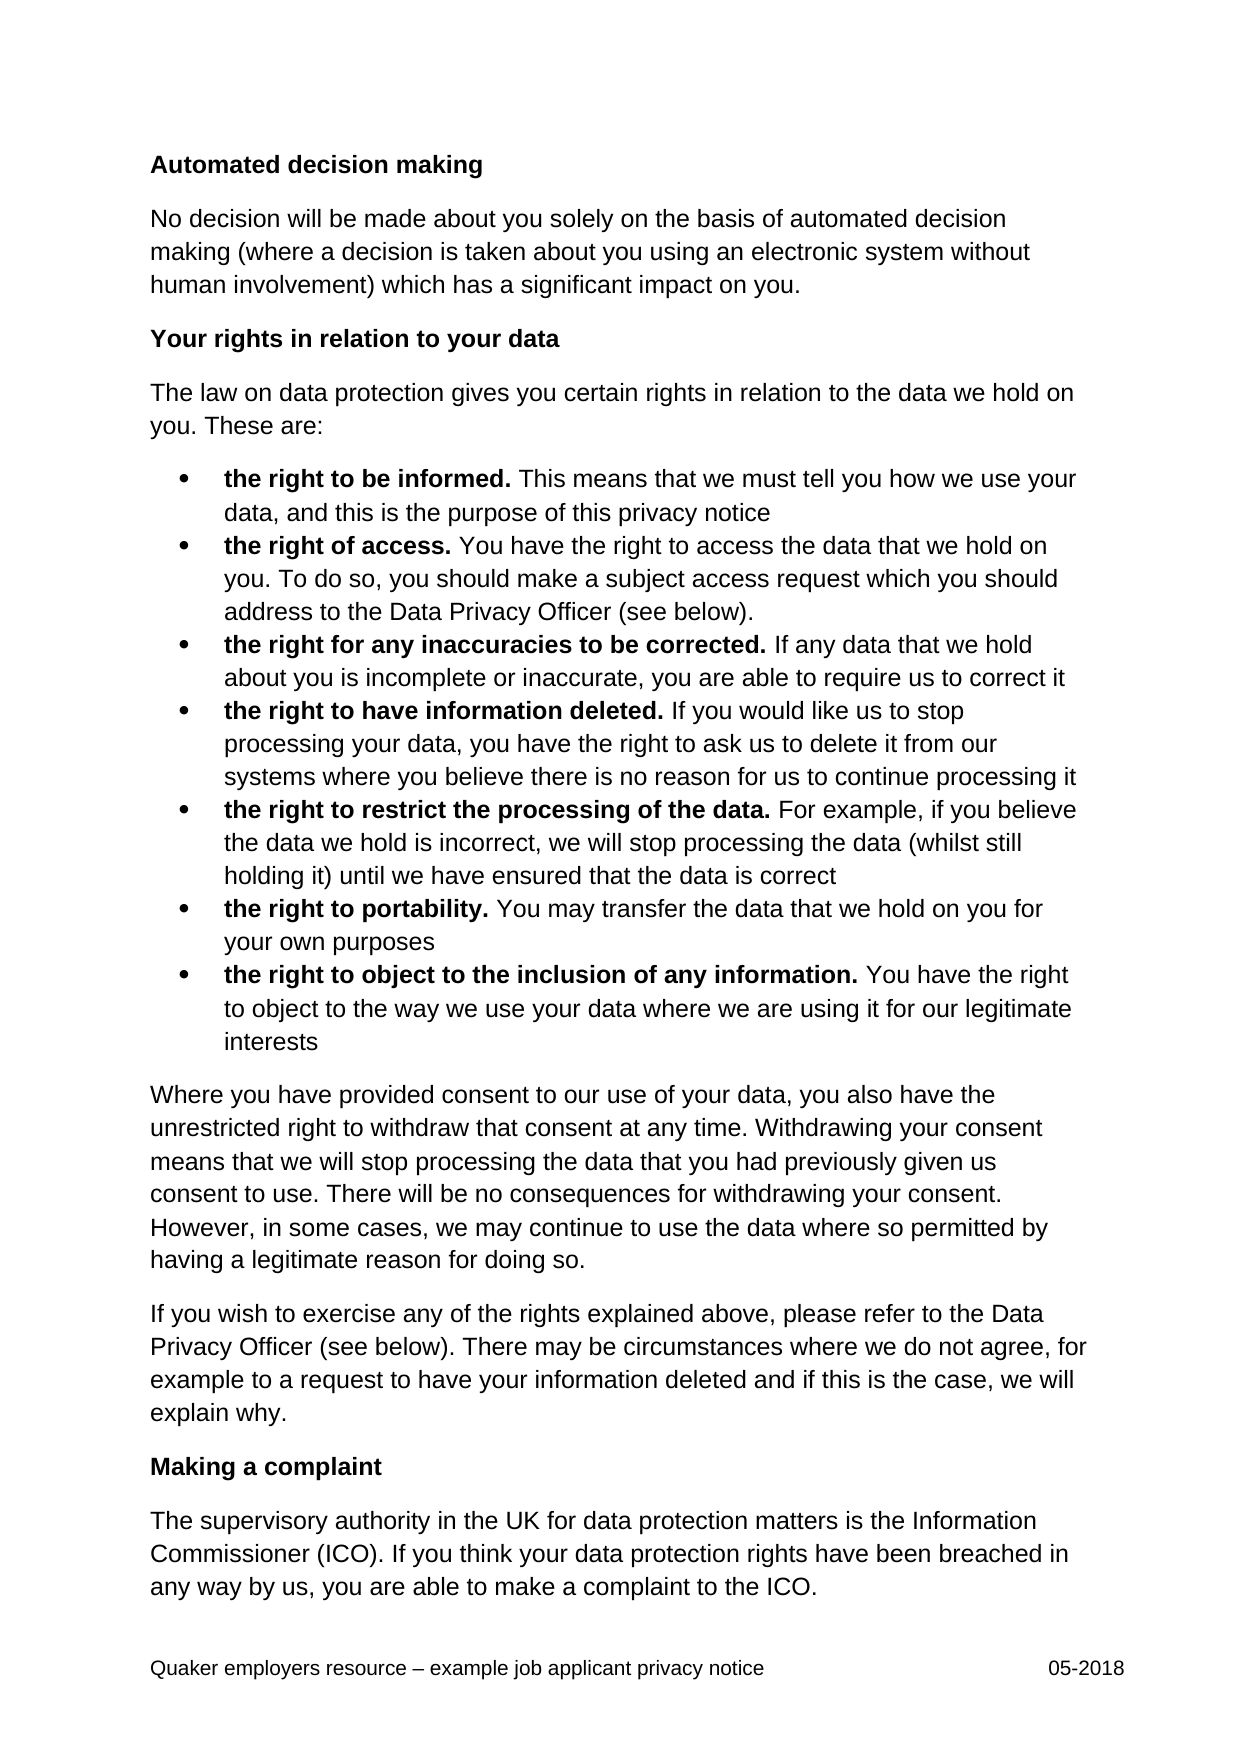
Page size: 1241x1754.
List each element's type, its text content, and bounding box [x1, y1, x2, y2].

list the right to have information deleted. If you would like us to stop processing your data, you have the right to ask us to delete it from our systems where you believe there is no reason for us to continue processing it [179, 696, 1090, 791]
text No decision will be made about you solely on the basis of automated decision making (where a decision is taken about you using an electronic system without human involvement) which has a significant impact on you. [150, 204, 1090, 299]
subtitle Making a complaint [150, 1452, 1090, 1481]
text If you wish to exercise any of the rights explained above, please refer to the Data Privacy Officer (see below). There may be circumstances where we do not agree, for example to a request to have your information deleted and if this is the case, we will explain why. [150, 1299, 1090, 1427]
list the right of access. You have the right to access the data that we hold on you. To do so, you should make a subject access request which you should address to the Data Privacy Officer (see below). [179, 531, 1090, 626]
text The law on data protection gives you certain rights in relation to the data we hold on you. These are: [150, 378, 1090, 439]
text The supervisory authority in the UK for data protection matters is the Information Commissioner (ICO). If you think your data protection rights have been breached in any way by us, you are able to make a complaint to the ICO. [150, 1506, 1090, 1601]
text Where you have provided consent to our use of your data, you also have the unrestricted right to withdraw that consent at any time. Withdrawing your consent means that we will stop processing the data that you had previously given us consent to use. There will be no consequences for withdrawing your consent. However, in some cases, we may continue to use the data where so permitted by having a legitimate reason for doing so. [150, 1080, 1090, 1274]
list the right to be informed. This means that we must tell you how we use your data, and this is the purpose of this privacy notice [179, 464, 1090, 526]
subtitle Your rights in relation to your data [150, 324, 1090, 352]
subtitle Automated decision making [150, 150, 1090, 179]
list the right for any inaccuracies to be corrected. If any data that we hold about you is incomplete or inaccurate, you are able to require us to correct it [179, 630, 1090, 692]
list the right to portability. You may transfer the data that we hold on you for your own purposes [179, 894, 1090, 956]
list the right to restrict the processing of the data. For example, if you believe the data we hold is incorrect, we will stop processing the data (whilst still holding it) until we have ensured that the data is correct [179, 795, 1090, 890]
list the right to object to the inclusion of any information. You have the right to object to the way we use your data where we are using it for our legitimate interests [179, 960, 1090, 1055]
